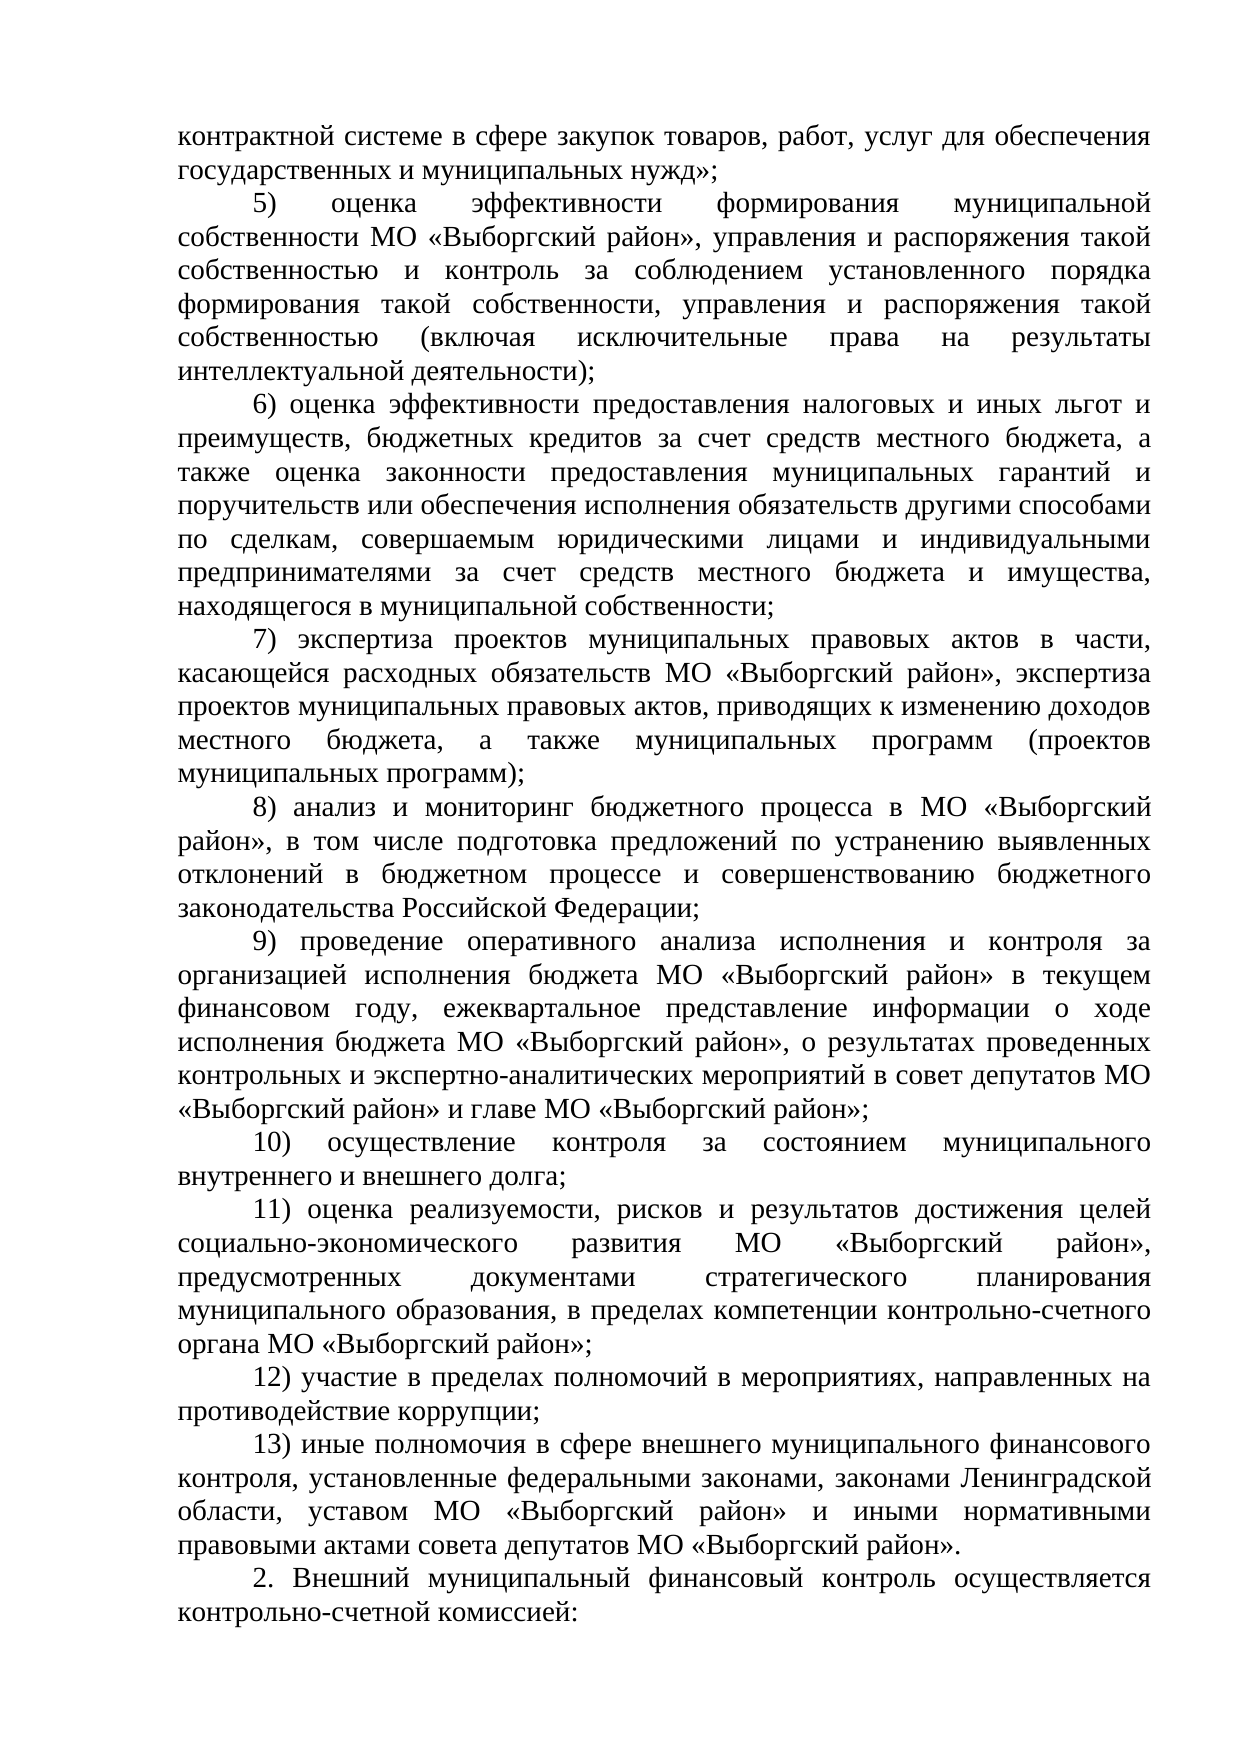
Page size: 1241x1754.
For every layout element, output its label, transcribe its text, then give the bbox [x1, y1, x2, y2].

text 7) экспертиза проектов муниципальных правовых актов в части, касающейся расходных обязательств МО «Выборгский район», экспертиза проектов муниципальных правовых актов, приводящих к изменению доходов местного бюджета, а также муниципальных программ (проектов муниципальных программ); [177, 621, 1152, 789]
text 6) оценка эффективности предоставления налоговых и иных льгот и преимуществ, бюджетных кредитов за счет средств местного бюджета, а также оценка законности предоставления муниципальных гарантий и поручительств или обеспечения исполнения обязательств другими способами по сделкам, совершаемым юридическими лицами и индивидуальными предпринимателями за счет средств местного бюджета и имущества, находящегося в муниципальной собственности; [177, 387, 1152, 621]
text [177, 118, 1152, 185]
text 11) оценка реализуемости, рисков и результатов достижения целей социально-экономического развития МО «Выборгский район», предусмотренных документами стратегического планирования муниципального образования, в пределах компетенции контрольно-счетного органа МО «Выборгский район»; [177, 1192, 1152, 1359]
text 9) проведение оперативного анализа исполнения и контроля за организацией исполнения бюджета МО «Выборгский район» в текущем финансовом году, ежеквартальное представление информации о ходе исполнения бюджета МО «Выборгский район», о результатах проведенных контрольных и экспертно-аналитических мероприятий в совет депутатов МО «Выборгский район» и главе МО «Выборгский район»; [177, 923, 1152, 1124]
text 12) участие в пределах полномочий в мероприятиях, направленных на противодействие коррупции; [177, 1359, 1152, 1426]
text 10) осуществление контроля за состоянием муниципального внутреннего и внешнего долга; [177, 1124, 1152, 1192]
text 8) анализ и мониторинг бюджетного процесса в МО «Выборгский район», в том числе подготовка предложений по устранению выявленных отклонений в бюджетном процессе и совершенствованию бюджетного законодательства Российской Федерации; [177, 789, 1152, 923]
text 5) оценка эффективности формирования муниципальной собственности МО «Выборгский район», управления и распоряжения такой собственностью и контроль за соблюдением установленного порядка формирования такой собственности, управления и распоряжения такой собственностью (включая исключительные права на результаты интеллектуальной деятельности); [177, 185, 1152, 387]
text 13) иные полномочия в сфере внешнего муниципального финансового контроля, установленные федеральными законами, законами Ленинградской области, уставом МО «Выборгский район» и иными нормативными правовыми актами совета депутатов МО «Выборгский район». [177, 1426, 1152, 1561]
text 2. Внешний муниципальный финансовый контроль осуществляется контрольно-счетной комиссией: [177, 1561, 1152, 1628]
